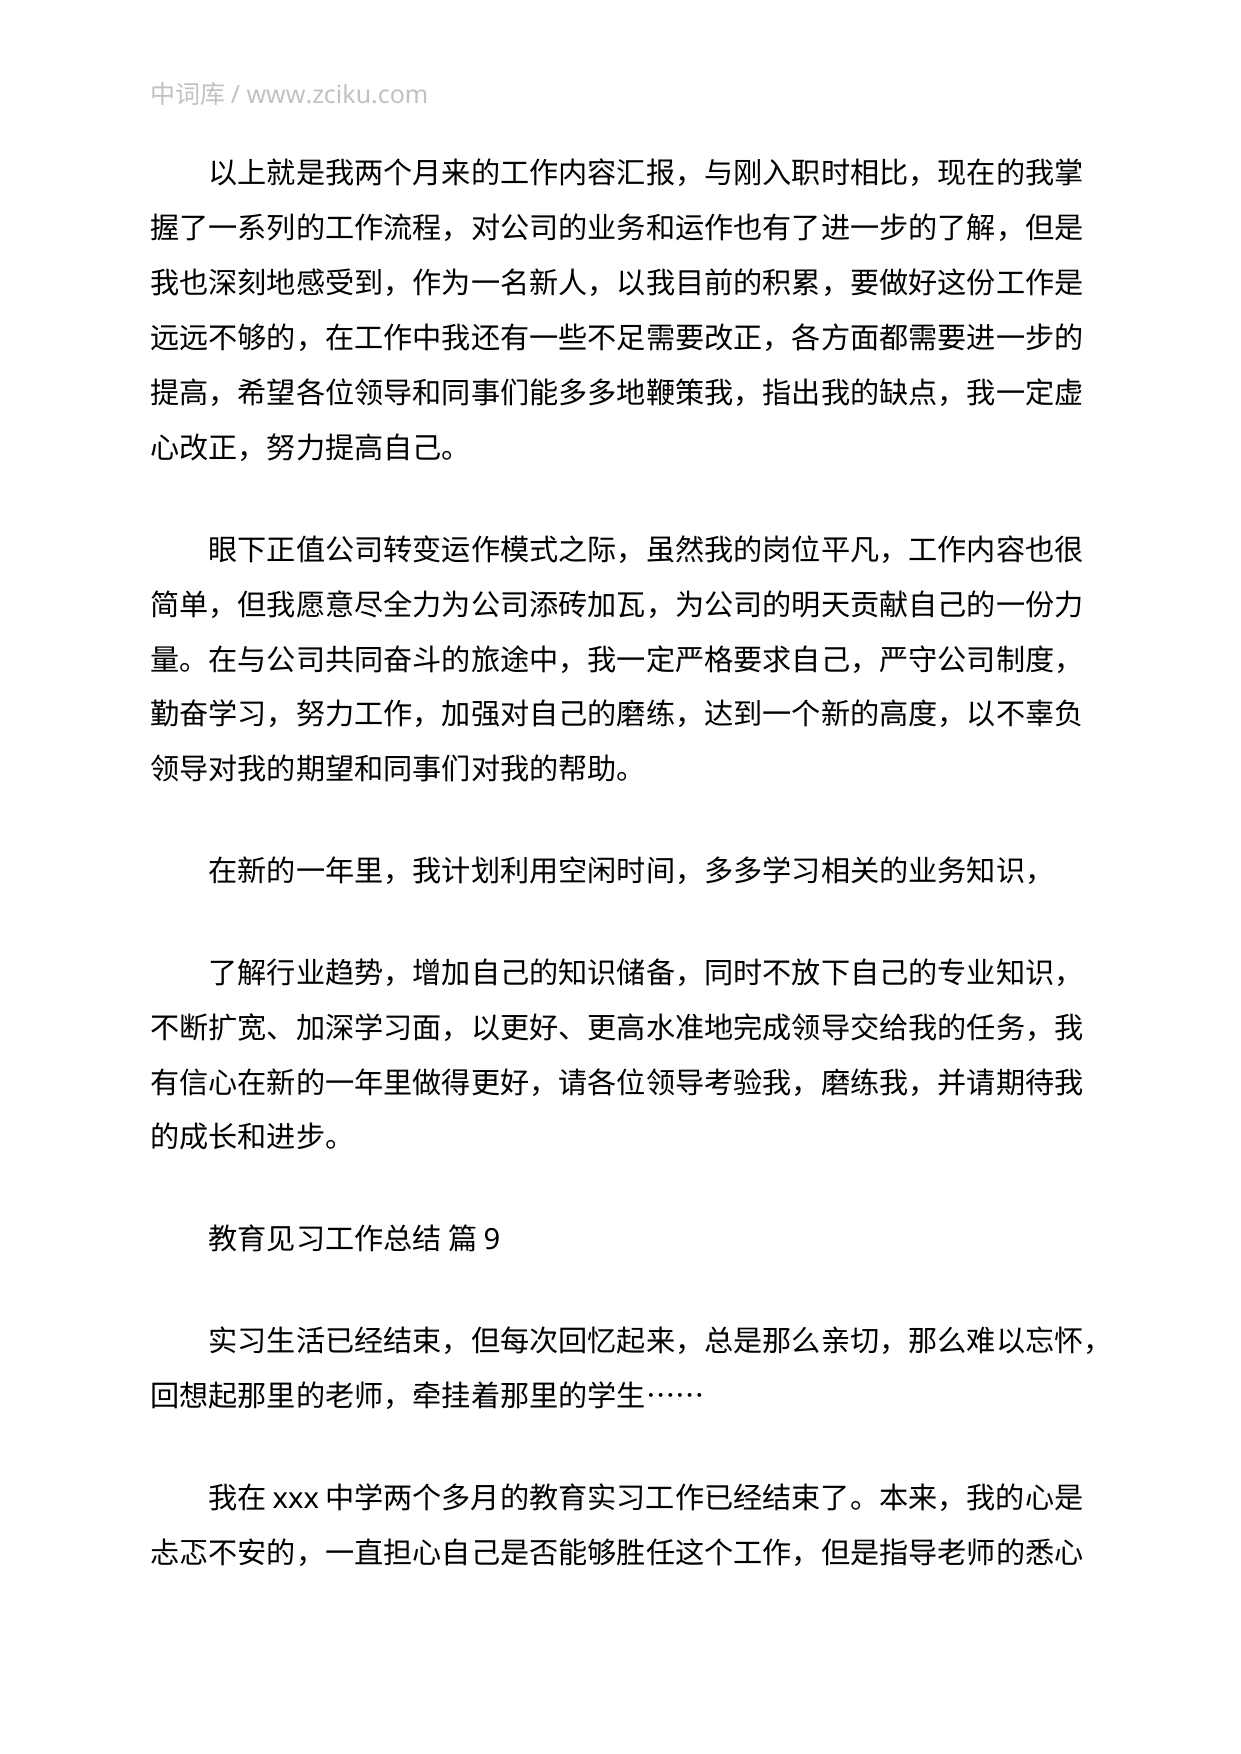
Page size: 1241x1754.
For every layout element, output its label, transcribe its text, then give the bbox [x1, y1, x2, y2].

text 教育见习工作总结 篇9 [150, 1216, 1090, 1258]
text 在新的一年里，我计划利用空闲时间，多多学习相关的业务知识， [150, 848, 1090, 890]
text 以上就是我两个月来的工作内容汇报，与刚入职时相比，现在的我掌握了一系列的工作流程，对公司的业务和运作也有了进一步的了解，但是我也深刻地感受到，作为一名新人，以我目前的积累，要做好这份工作是远远不够的，在工作中我还有一些不足需要改正，各方面都需要进一步的提高，希望各位领导和同事们能多多地鞭策我，指出我的缺点，我一定虚心改正，努力提高自己。 [150, 150, 1090, 467]
text 眼下正值公司转变运作模式之际，虽然我的岗位平凡，工作内容也很简单，但我愿意尽全力为公司添砖加瓦，为公司的明天贡献自己的一份力量。在与公司共同奋斗的旅途中，我一定严格要求自己，严守公司制度，勤奋学习，努力工作，加强对自己的磨练，达到一个新的高度，以不辜负领导对我的期望和同事们对我的帮助。 [150, 526, 1090, 788]
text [150, 1474, 1090, 1572]
text 实习生活已经结束，但每次回忆起来，总是那么亲切，那么难以忘怀，回想起那里的老师，牵挂着那里的学生…… [150, 1318, 1090, 1415]
text 了解行业趋势，增加自己的知识储备，同时不放下自己的专业知识，不断扩宽、加深学习面，以更好、更高水准地完成领导交给我的任务，我有信心在新的一年里做得更好，请各位领导考验我，磨练我，并请期待我的成长和进步。 [150, 949, 1090, 1156]
